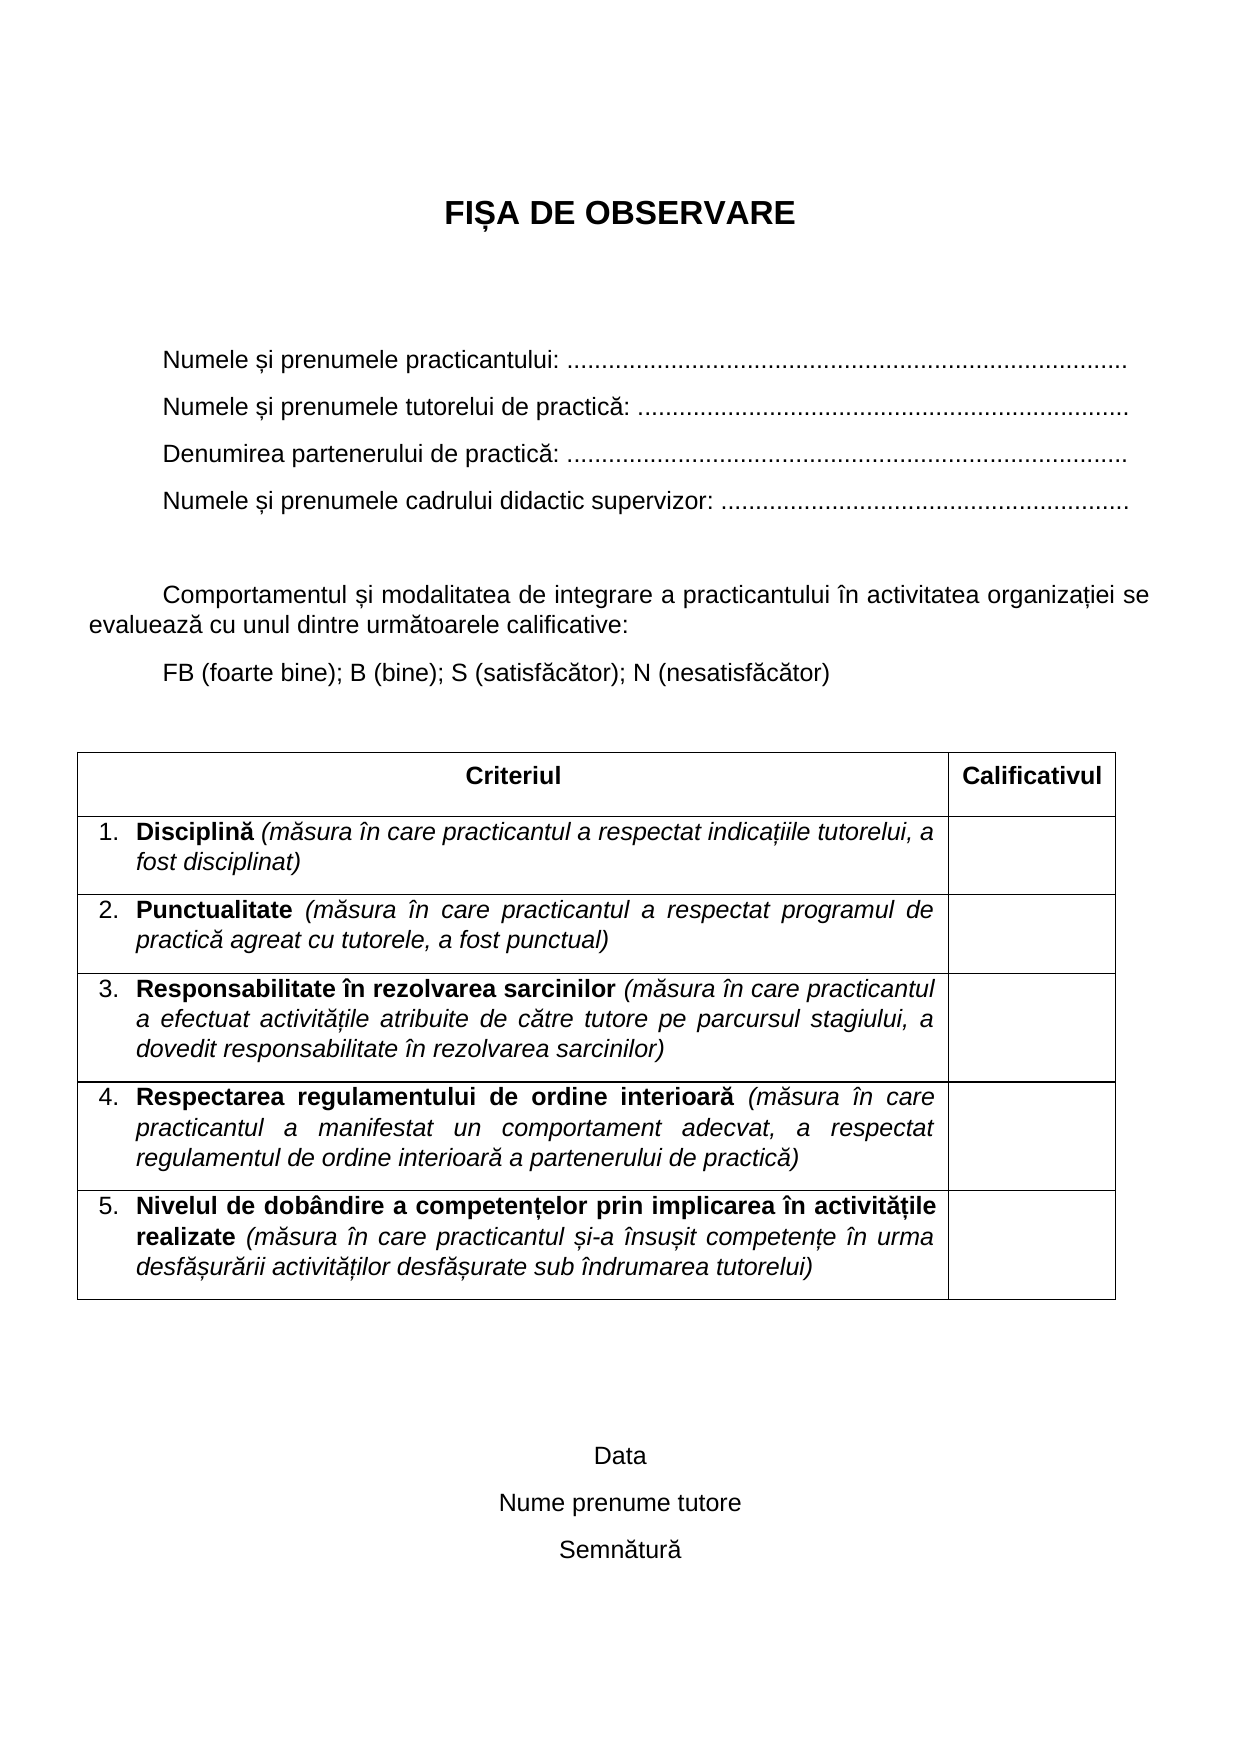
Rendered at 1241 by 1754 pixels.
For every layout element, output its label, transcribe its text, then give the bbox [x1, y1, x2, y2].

text Denumirea partenerului de practică: ................................................................................. [89, 439, 1152, 467]
text FIȘA DE OBSERVARE [89, 193, 1152, 231]
table_cell Respectarea regulamentului de ordine interioară (măsura în care practicantul a manifestat un comportament adecvat, a respectat regulamentul de ordine interioară a partenerului de practică) [78, 1083, 948, 1190]
table_cell [949, 895, 1115, 972]
table_cell Responsabilitate în rezolvarea sarcinilor (măsura în care practicantul a efectuat activitățile atribuite de către tutore pe parcursul stagiului, a dovedit responsabilitate în rezolvarea sarcinilor) [78, 974, 948, 1081]
table_cell [949, 817, 1115, 894]
text Numele și prenumele tutorelui de practică: ....................................................................... [89, 392, 1152, 420]
table_cell [949, 974, 1115, 1081]
table_cell Disciplină (măsura în care practicantul a respectat indicațiile tutorelui, a fost disciplinat) [78, 817, 948, 894]
text Numele și prenumele practicantului: ................................................................................. [89, 344, 1152, 373]
text Numele și prenumele cadrului didactic supervizor: ........................................................... [89, 486, 1152, 514]
text FB (foarte bine); B (bine); S (satisfăcător); N (nesatisfăcător) [89, 657, 1152, 686]
table_cell [949, 1083, 1115, 1190]
text Data [89, 1441, 1152, 1470]
table_cell Punctualitate (măsura în care practicantul a respectat programul de practică agreat cu tutorele, a fost punctual) [78, 895, 948, 972]
table_cell Nivelul de dobândire a competențelor prin implicarea în activitățile realizate (măsura în care practicantul și-a însușit competențe în urma desfășurării activităților desfășurate sub îndrumarea tutorelui) [78, 1191, 948, 1299]
table_cell [949, 1191, 1115, 1299]
text Semnătură [89, 1536, 1152, 1564]
text Comportamentul și modalitatea de integrare a practicantului în activitatea organizației se evaluează cu unul dintre următoarele calificative: [89, 580, 1152, 639]
text Nume prenume tutore [89, 1488, 1152, 1517]
table_header Criteriul [78, 753, 948, 816]
table_header Calificativul [949, 753, 1115, 816]
